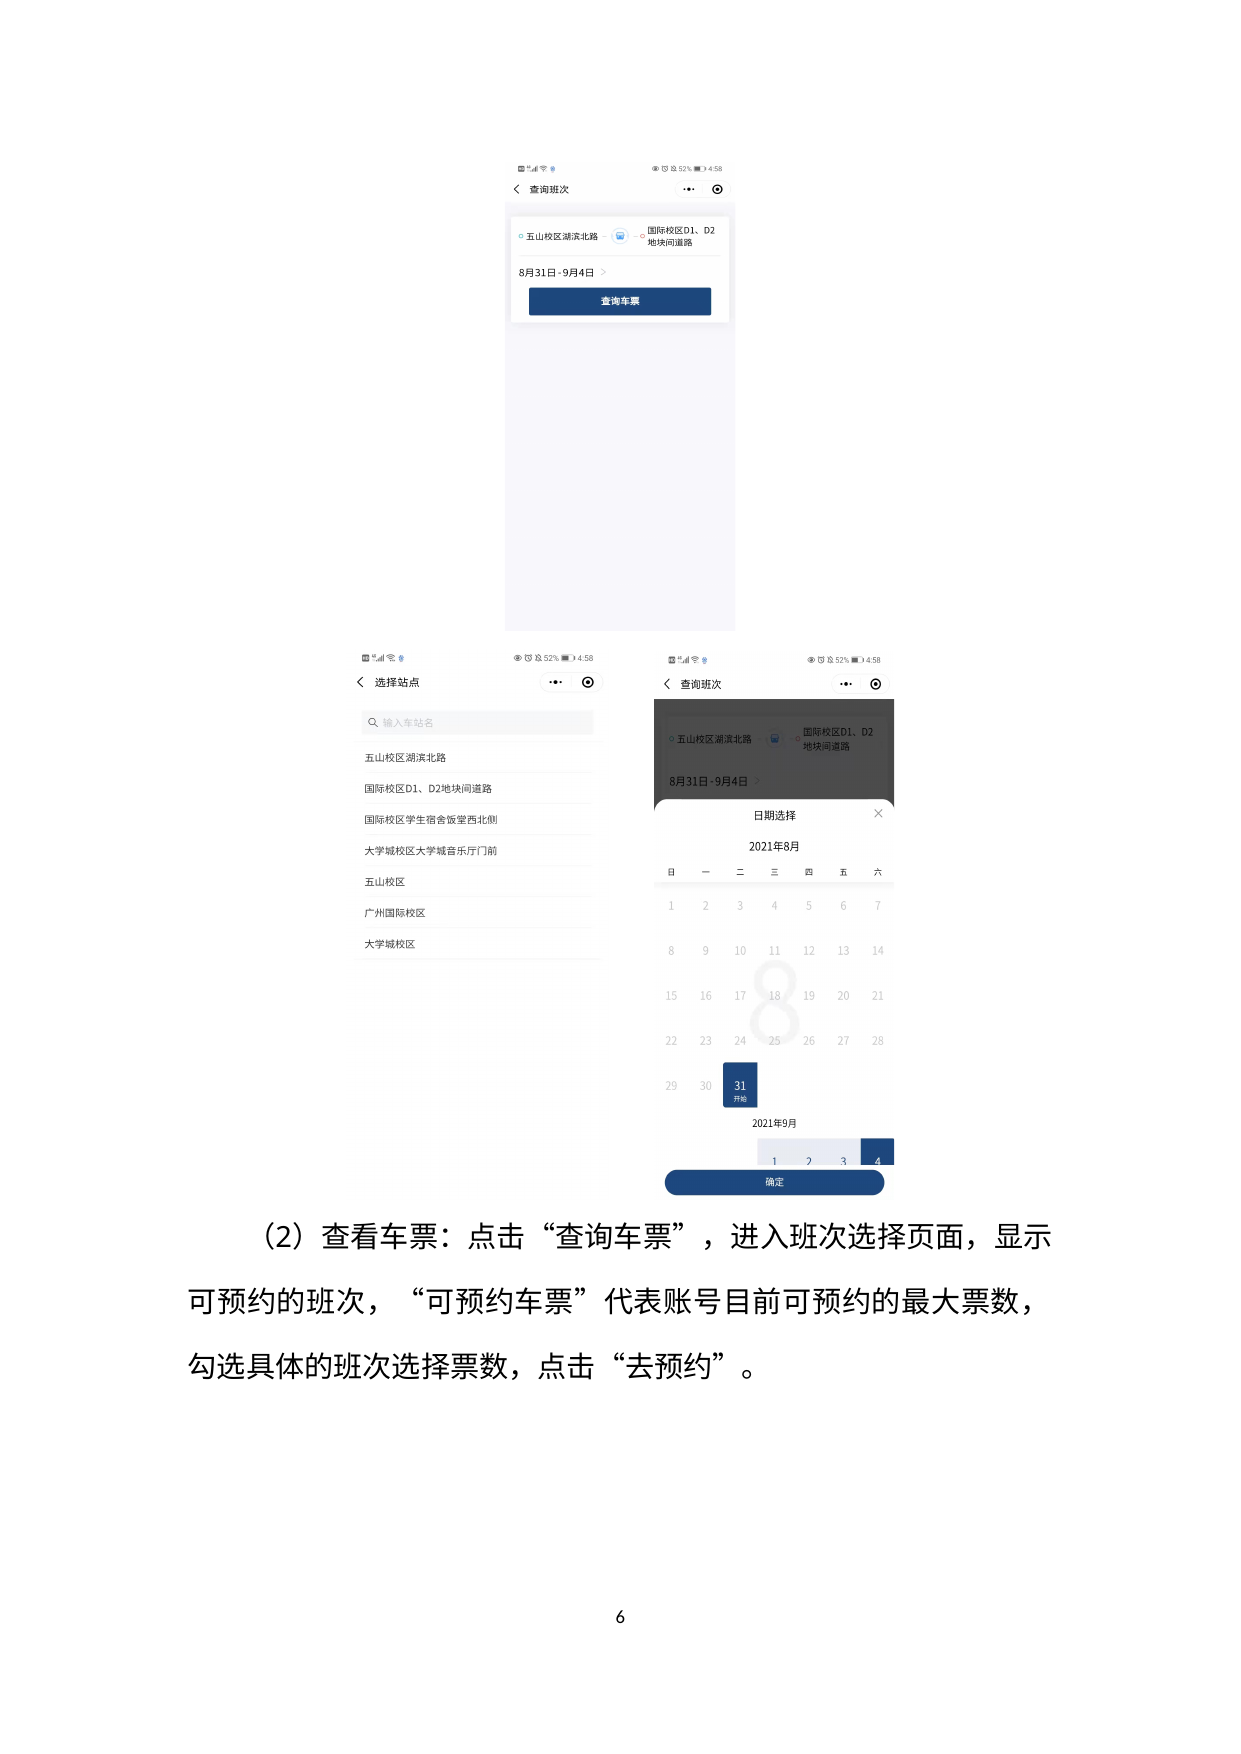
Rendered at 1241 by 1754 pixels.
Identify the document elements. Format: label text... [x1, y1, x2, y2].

picture [346, 649, 609, 1200]
text （2）查看车票：点击“查询车票”，进入班次选择页面，显示可预约的班次，“可预约车票”代表账号目前可预约的最大票数，勾选具体的班次选择票数，点击“去预约”。 [187, 1202, 1053, 1397]
picture [504, 162, 736, 631]
picture [654, 651, 895, 1200]
